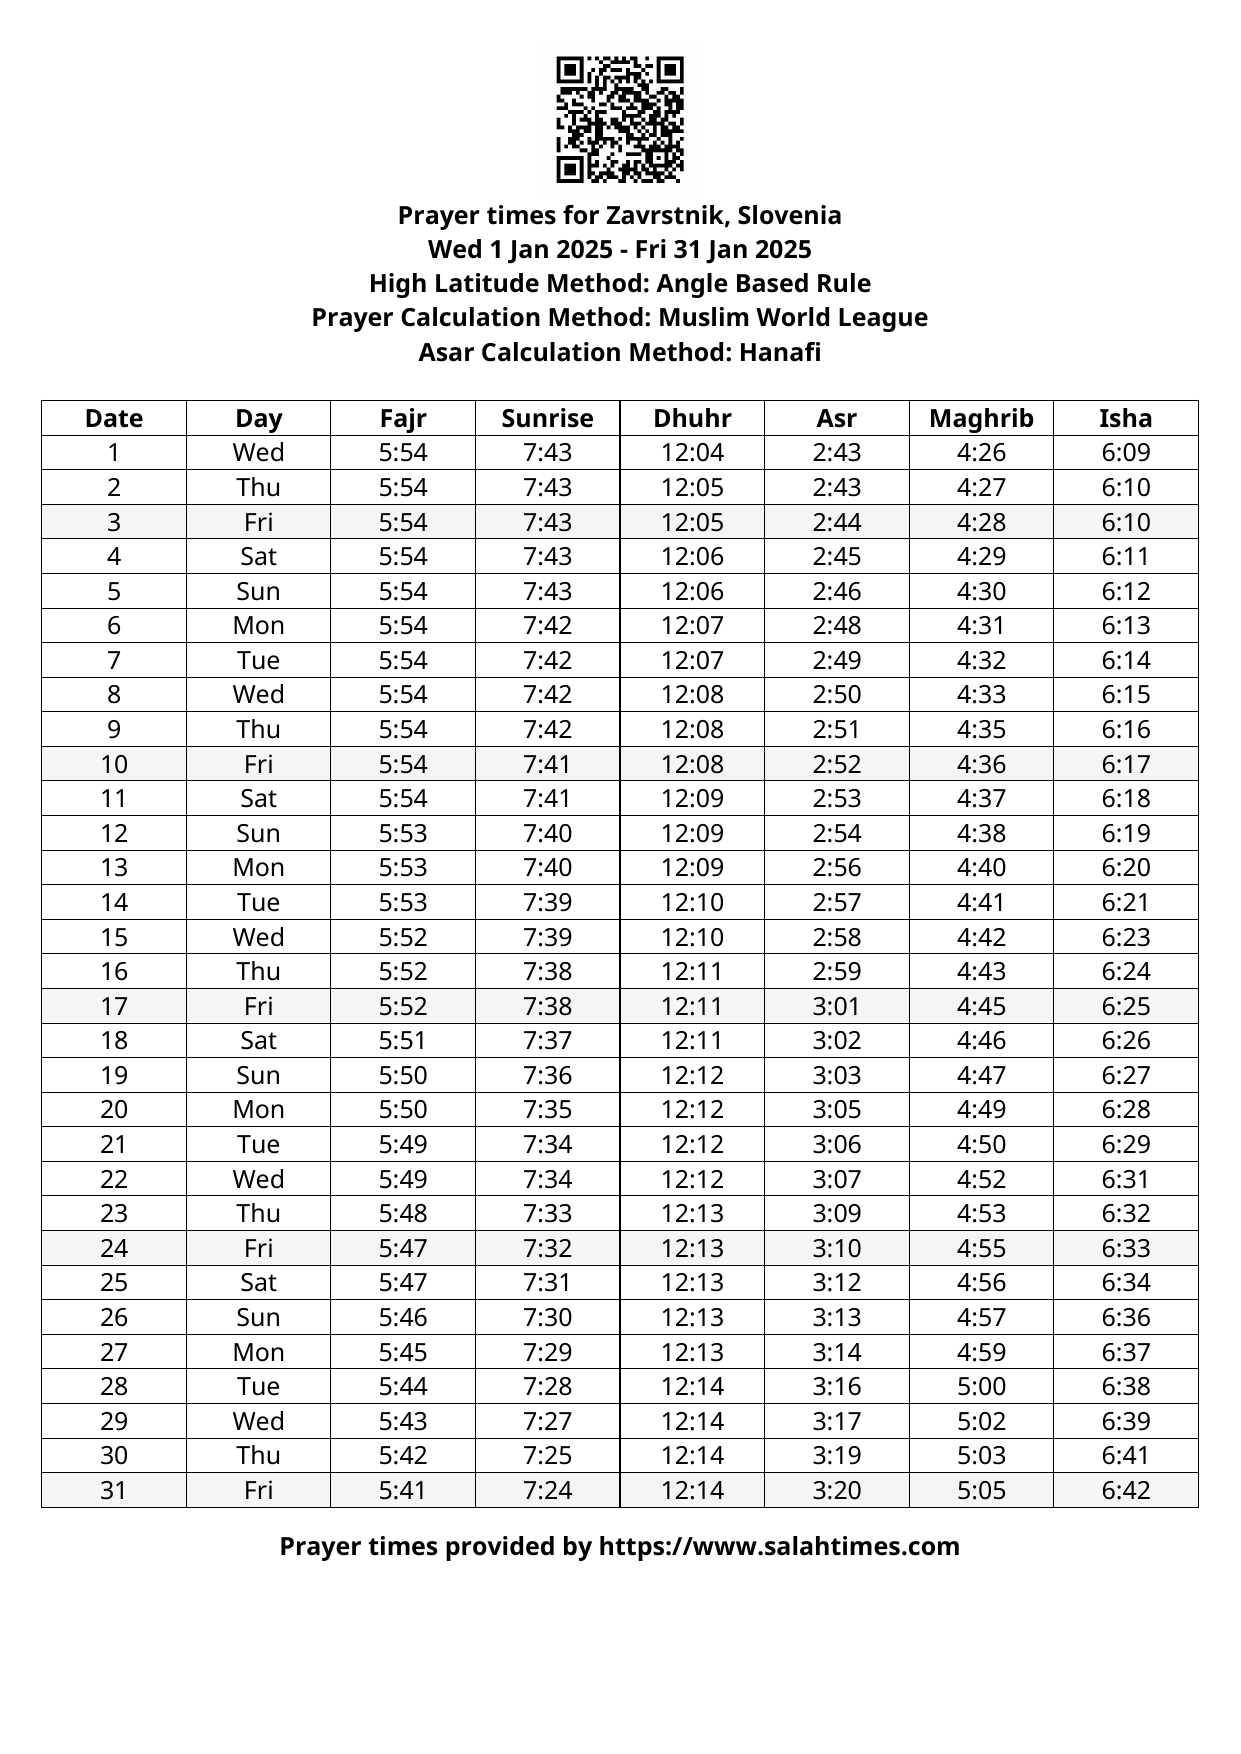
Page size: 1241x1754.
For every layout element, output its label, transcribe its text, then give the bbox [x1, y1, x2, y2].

table_cell 5:53 [331, 816, 475, 849]
table_cell 5:00 [910, 1369, 1053, 1403]
table_cell Thu [187, 712, 330, 746]
table_cell 12:05 [621, 470, 764, 504]
table_cell 2:45 [765, 539, 909, 573]
table_cell 7:43 [476, 539, 619, 573]
table_cell 4:26 [910, 436, 1053, 469]
table_cell Sun [187, 574, 330, 607]
table_cell 4:40 [910, 851, 1053, 884]
table_cell 7:25 [476, 1439, 619, 1472]
table_cell 18 [42, 1024, 186, 1057]
table_cell 4 [42, 539, 186, 573]
table_cell Sun [187, 1058, 330, 1092]
table_cell Wed [187, 920, 330, 953]
table_cell 26 [42, 1300, 186, 1334]
table_cell Mon [187, 851, 330, 884]
table_cell 7:42 [476, 678, 619, 711]
table_cell 3 [42, 505, 186, 538]
table_header Isha [1054, 401, 1198, 434]
table_cell 7:42 [476, 609, 619, 642]
table_cell 3:01 [765, 989, 909, 1022]
table_header Asr [765, 401, 909, 434]
table_cell 12:13 [621, 1335, 764, 1368]
table_cell 6:42 [1054, 1473, 1198, 1507]
table_cell Mon [187, 1335, 330, 1368]
table_cell 5:54 [331, 643, 475, 677]
table_cell 2:50 [765, 678, 909, 711]
table_cell 12:08 [621, 747, 764, 780]
table_cell 2 [42, 470, 186, 504]
table_cell 21 [42, 1127, 186, 1161]
table_cell 12:05 [621, 505, 764, 538]
table_cell 12:08 [621, 678, 764, 711]
table_cell 12:07 [621, 643, 764, 677]
table_cell 4:42 [910, 920, 1053, 953]
table_cell 2:46 [765, 574, 909, 607]
table_cell 12:13 [621, 1231, 764, 1264]
table_cell 5:54 [331, 539, 475, 573]
table_cell Tue [187, 1127, 330, 1161]
table_cell 7:41 [476, 781, 619, 815]
table_cell 3:03 [765, 1058, 909, 1092]
table_cell 12:11 [621, 989, 764, 1022]
table_cell 6:32 [1054, 1196, 1198, 1230]
table_cell 4:47 [910, 1058, 1053, 1092]
table_cell 5:46 [331, 1300, 475, 1334]
table_cell 16 [42, 954, 186, 988]
table_cell 5:41 [331, 1473, 475, 1507]
table_cell 7:39 [476, 885, 619, 919]
table_cell 6:29 [1054, 1127, 1198, 1161]
table_cell 3:10 [765, 1231, 909, 1264]
table_cell 2:43 [765, 436, 909, 469]
table_cell 4:30 [910, 574, 1053, 607]
table_cell 5:54 [331, 781, 475, 815]
table_cell 12:09 [621, 816, 764, 849]
table_cell 2:54 [765, 816, 909, 849]
table_cell 7:39 [476, 920, 619, 953]
table_header Dhuhr [621, 401, 764, 434]
table_cell 4:27 [910, 470, 1053, 504]
table_cell 2:51 [765, 712, 909, 746]
table_cell 3:09 [765, 1196, 909, 1230]
table_cell 2:43 [765, 470, 909, 504]
table_cell 4:56 [910, 1266, 1053, 1299]
table_cell 27 [42, 1335, 186, 1368]
table_cell Thu [187, 1196, 330, 1230]
table_cell 12:14 [621, 1369, 764, 1403]
table_cell 7 [42, 643, 186, 677]
table_cell 4:45 [910, 989, 1053, 1022]
table_cell 13 [42, 851, 186, 884]
table_cell 7:43 [476, 505, 619, 538]
table_cell 4:43 [910, 954, 1053, 988]
table_cell 6:10 [1054, 470, 1198, 504]
table_cell 7:34 [476, 1162, 619, 1195]
table_cell 6:13 [1054, 609, 1198, 642]
table_cell 6:39 [1054, 1404, 1198, 1437]
table_cell 6:11 [1054, 539, 1198, 573]
table_cell 7:38 [476, 954, 619, 988]
table_cell 2:49 [765, 643, 909, 677]
text Prayer times provided by https://www.salahtimes.com [42, 1528, 1198, 1563]
table_cell 12:12 [621, 1058, 764, 1092]
table_cell 5:54 [331, 747, 475, 780]
table_cell 5:54 [331, 678, 475, 711]
table_cell 3:20 [765, 1473, 909, 1507]
table_cell 5:47 [331, 1231, 475, 1264]
table_cell 12:14 [621, 1439, 764, 1472]
table_cell 6:21 [1054, 885, 1198, 919]
table_cell 5:52 [331, 954, 475, 988]
table_cell 12:13 [621, 1266, 764, 1299]
table_cell 4:31 [910, 609, 1053, 642]
table_cell 2:44 [765, 505, 909, 538]
table_cell 29 [42, 1404, 186, 1437]
table_header Date [42, 401, 186, 434]
table_cell 5:03 [910, 1439, 1053, 1472]
table_cell 5:54 [331, 574, 475, 607]
table_cell 12:06 [621, 539, 764, 573]
table_cell 6:33 [1054, 1231, 1198, 1264]
table_cell 6:20 [1054, 851, 1198, 884]
table_cell 12:10 [621, 920, 764, 953]
table_cell 3:05 [765, 1093, 909, 1126]
table_cell 2:52 [765, 747, 909, 780]
table_cell 4:59 [910, 1335, 1053, 1368]
table_cell 12:12 [621, 1162, 764, 1195]
text Prayer times for Zavrstnik, Slovenia [42, 198, 1198, 232]
table_cell 10 [42, 747, 186, 780]
table_cell 5:52 [331, 989, 475, 1022]
table_cell 2:56 [765, 851, 909, 884]
table_cell 1 [42, 436, 186, 469]
table_cell 5:49 [331, 1127, 475, 1161]
table_cell Fri [187, 1231, 330, 1264]
table_cell Sat [187, 1266, 330, 1299]
table_cell Fri [187, 989, 330, 1022]
table_cell 7:31 [476, 1266, 619, 1299]
table_cell 5:47 [331, 1266, 475, 1299]
table_cell 7:30 [476, 1300, 619, 1334]
table_cell 5:43 [331, 1404, 475, 1437]
table_cell 7:32 [476, 1231, 619, 1264]
table_cell 6:09 [1054, 436, 1198, 469]
table_cell Fri [187, 505, 330, 538]
table_cell 7:36 [476, 1058, 619, 1092]
table_cell 6:37 [1054, 1335, 1198, 1368]
table_cell 17 [42, 989, 186, 1022]
table_cell Sat [187, 781, 330, 815]
table_cell 12:11 [621, 954, 764, 988]
table_cell Sun [187, 1300, 330, 1334]
table_cell 11 [42, 781, 186, 815]
table_cell 31 [42, 1473, 186, 1507]
table_cell 7:40 [476, 816, 619, 849]
table_cell 4:33 [910, 678, 1053, 711]
table_cell 6:23 [1054, 920, 1198, 953]
table_cell 3:17 [765, 1404, 909, 1437]
table_cell 5:05 [910, 1473, 1053, 1507]
table_cell 7:37 [476, 1024, 619, 1057]
table_cell 15 [42, 920, 186, 953]
table_cell 5:54 [331, 470, 475, 504]
table_cell 5:48 [331, 1196, 475, 1230]
table_header Fajr [331, 401, 475, 434]
table_cell 4:50 [910, 1127, 1053, 1161]
table_cell Wed [187, 1404, 330, 1437]
table_cell Mon [187, 1093, 330, 1126]
table_cell Sat [187, 539, 330, 573]
table_cell 12:09 [621, 851, 764, 884]
table_cell 7:43 [476, 574, 619, 607]
table_cell 4:29 [910, 539, 1053, 573]
table_cell 22 [42, 1162, 186, 1195]
table_cell Fri [187, 1473, 330, 1507]
table_cell 12 [42, 816, 186, 849]
table_cell 4:46 [910, 1024, 1053, 1057]
table_cell 12:06 [621, 574, 764, 607]
table_cell 6:36 [1054, 1300, 1198, 1334]
table_cell 5:54 [331, 712, 475, 746]
table_cell 12:04 [621, 436, 764, 469]
table_cell 7:40 [476, 851, 619, 884]
table_cell 6:26 [1054, 1024, 1198, 1057]
table_cell 5:50 [331, 1093, 475, 1126]
table_cell 12:13 [621, 1196, 764, 1230]
table_cell 7:35 [476, 1093, 619, 1126]
table_cell 4:38 [910, 816, 1053, 849]
table_cell Tue [187, 885, 330, 919]
table_cell 7:38 [476, 989, 619, 1022]
table_cell 6:15 [1054, 678, 1198, 711]
table_cell 19 [42, 1058, 186, 1092]
table_cell 2:57 [765, 885, 909, 919]
table_cell 5:53 [331, 851, 475, 884]
table_cell 2:53 [765, 781, 909, 815]
text Prayer Calculation Method: Muslim World League [42, 300, 1198, 334]
table_cell 3:06 [765, 1127, 909, 1161]
table_cell 5:02 [910, 1404, 1053, 1437]
table_cell 12:14 [621, 1404, 764, 1437]
text High Latitude Method: Angle Based Rule [42, 266, 1198, 300]
table_cell 7:34 [476, 1127, 619, 1161]
table_cell 9 [42, 712, 186, 746]
table_cell 12:14 [621, 1473, 764, 1507]
table_cell 25 [42, 1266, 186, 1299]
table_cell 7:27 [476, 1404, 619, 1437]
table_cell 7:43 [476, 470, 619, 504]
text Asar Calculation Method: Hanafi [42, 334, 1198, 368]
table_cell 6:34 [1054, 1266, 1198, 1299]
table_cell 14 [42, 885, 186, 919]
table_cell 4:55 [910, 1231, 1053, 1264]
table_cell 12:10 [621, 885, 764, 919]
text Wed 1 Jan 2025 - Fri 31 Jan 2025 [42, 232, 1198, 266]
table_cell Thu [187, 1439, 330, 1472]
table_cell Thu [187, 954, 330, 988]
table_cell 4:49 [910, 1093, 1053, 1126]
table_cell Wed [187, 678, 330, 711]
table_cell 6:24 [1054, 954, 1198, 988]
table_cell 7:28 [476, 1369, 619, 1403]
table_cell Mon [187, 609, 330, 642]
table_cell 4:36 [910, 747, 1053, 780]
table_cell 7:29 [476, 1335, 619, 1368]
table_header Sunrise [476, 401, 619, 434]
table_cell 3:19 [765, 1439, 909, 1472]
table_cell 5:42 [331, 1439, 475, 1472]
table_cell 12:11 [621, 1024, 764, 1057]
table_cell 6:12 [1054, 574, 1198, 607]
table_cell 8 [42, 678, 186, 711]
table_cell 2:48 [765, 609, 909, 642]
table_header Day [187, 401, 330, 434]
table_cell 5:54 [331, 505, 475, 538]
table_cell 12:08 [621, 712, 764, 746]
table_cell 7:42 [476, 712, 619, 746]
table_cell 6:38 [1054, 1369, 1198, 1403]
table_cell 3:12 [765, 1266, 909, 1299]
table_cell 6 [42, 609, 186, 642]
table_cell 5:52 [331, 920, 475, 953]
table_cell 6:27 [1054, 1058, 1198, 1092]
table_cell Thu [187, 470, 330, 504]
table_cell 6:31 [1054, 1162, 1198, 1195]
table_cell 5:54 [331, 436, 475, 469]
table_cell 3:16 [765, 1369, 909, 1403]
table_cell 3:13 [765, 1300, 909, 1334]
table_cell 4:41 [910, 885, 1053, 919]
table_cell Sun [187, 816, 330, 849]
table_cell 7:43 [476, 436, 619, 469]
table_cell 7:33 [476, 1196, 619, 1230]
table_cell 12:13 [621, 1300, 764, 1334]
picture [542, 41, 699, 198]
table_cell 12:07 [621, 609, 764, 642]
table_cell 7:42 [476, 643, 619, 677]
table_cell 4:28 [910, 505, 1053, 538]
table_cell 12:12 [621, 1093, 764, 1126]
table_cell 5:45 [331, 1335, 475, 1368]
table_header Maghrib [910, 401, 1053, 434]
table_cell 12:12 [621, 1127, 764, 1161]
table_cell 7:41 [476, 747, 619, 780]
table_cell 5:54 [331, 609, 475, 642]
table_cell 6:41 [1054, 1439, 1198, 1472]
table_cell 5:53 [331, 885, 475, 919]
table_cell 2:59 [765, 954, 909, 988]
table_cell 12:09 [621, 781, 764, 815]
table_cell 23 [42, 1196, 186, 1230]
table_cell 6:28 [1054, 1093, 1198, 1126]
table_cell 6:16 [1054, 712, 1198, 746]
table_cell 6:17 [1054, 747, 1198, 780]
table_cell 4:52 [910, 1162, 1053, 1195]
table_cell 6:14 [1054, 643, 1198, 677]
table_cell 24 [42, 1231, 186, 1264]
table_cell 3:14 [765, 1335, 909, 1368]
table_cell 5 [42, 574, 186, 607]
table_cell 4:37 [910, 781, 1053, 815]
table_cell 4:35 [910, 712, 1053, 746]
table_cell Sat [187, 1024, 330, 1057]
table_cell 5:51 [331, 1024, 475, 1057]
table_cell 6:18 [1054, 781, 1198, 815]
table_cell Fri [187, 747, 330, 780]
table_cell 2:58 [765, 920, 909, 953]
table_cell Wed [187, 1162, 330, 1195]
table_cell 20 [42, 1093, 186, 1126]
table_cell Wed [187, 436, 330, 469]
table_cell 5:49 [331, 1162, 475, 1195]
table_cell Tue [187, 1369, 330, 1403]
table_cell 3:07 [765, 1162, 909, 1195]
table_cell 4:57 [910, 1300, 1053, 1334]
table_cell 6:19 [1054, 816, 1198, 849]
table_cell 4:53 [910, 1196, 1053, 1230]
table_cell 28 [42, 1369, 186, 1403]
table_cell 3:02 [765, 1024, 909, 1057]
table_cell Tue [187, 643, 330, 677]
table_cell 5:50 [331, 1058, 475, 1092]
table_cell 30 [42, 1439, 186, 1472]
table_cell 4:32 [910, 643, 1053, 677]
table_cell 7:24 [476, 1473, 619, 1507]
table_cell 6:25 [1054, 989, 1198, 1022]
table_cell 6:10 [1054, 505, 1198, 538]
table_cell 5:44 [331, 1369, 475, 1403]
